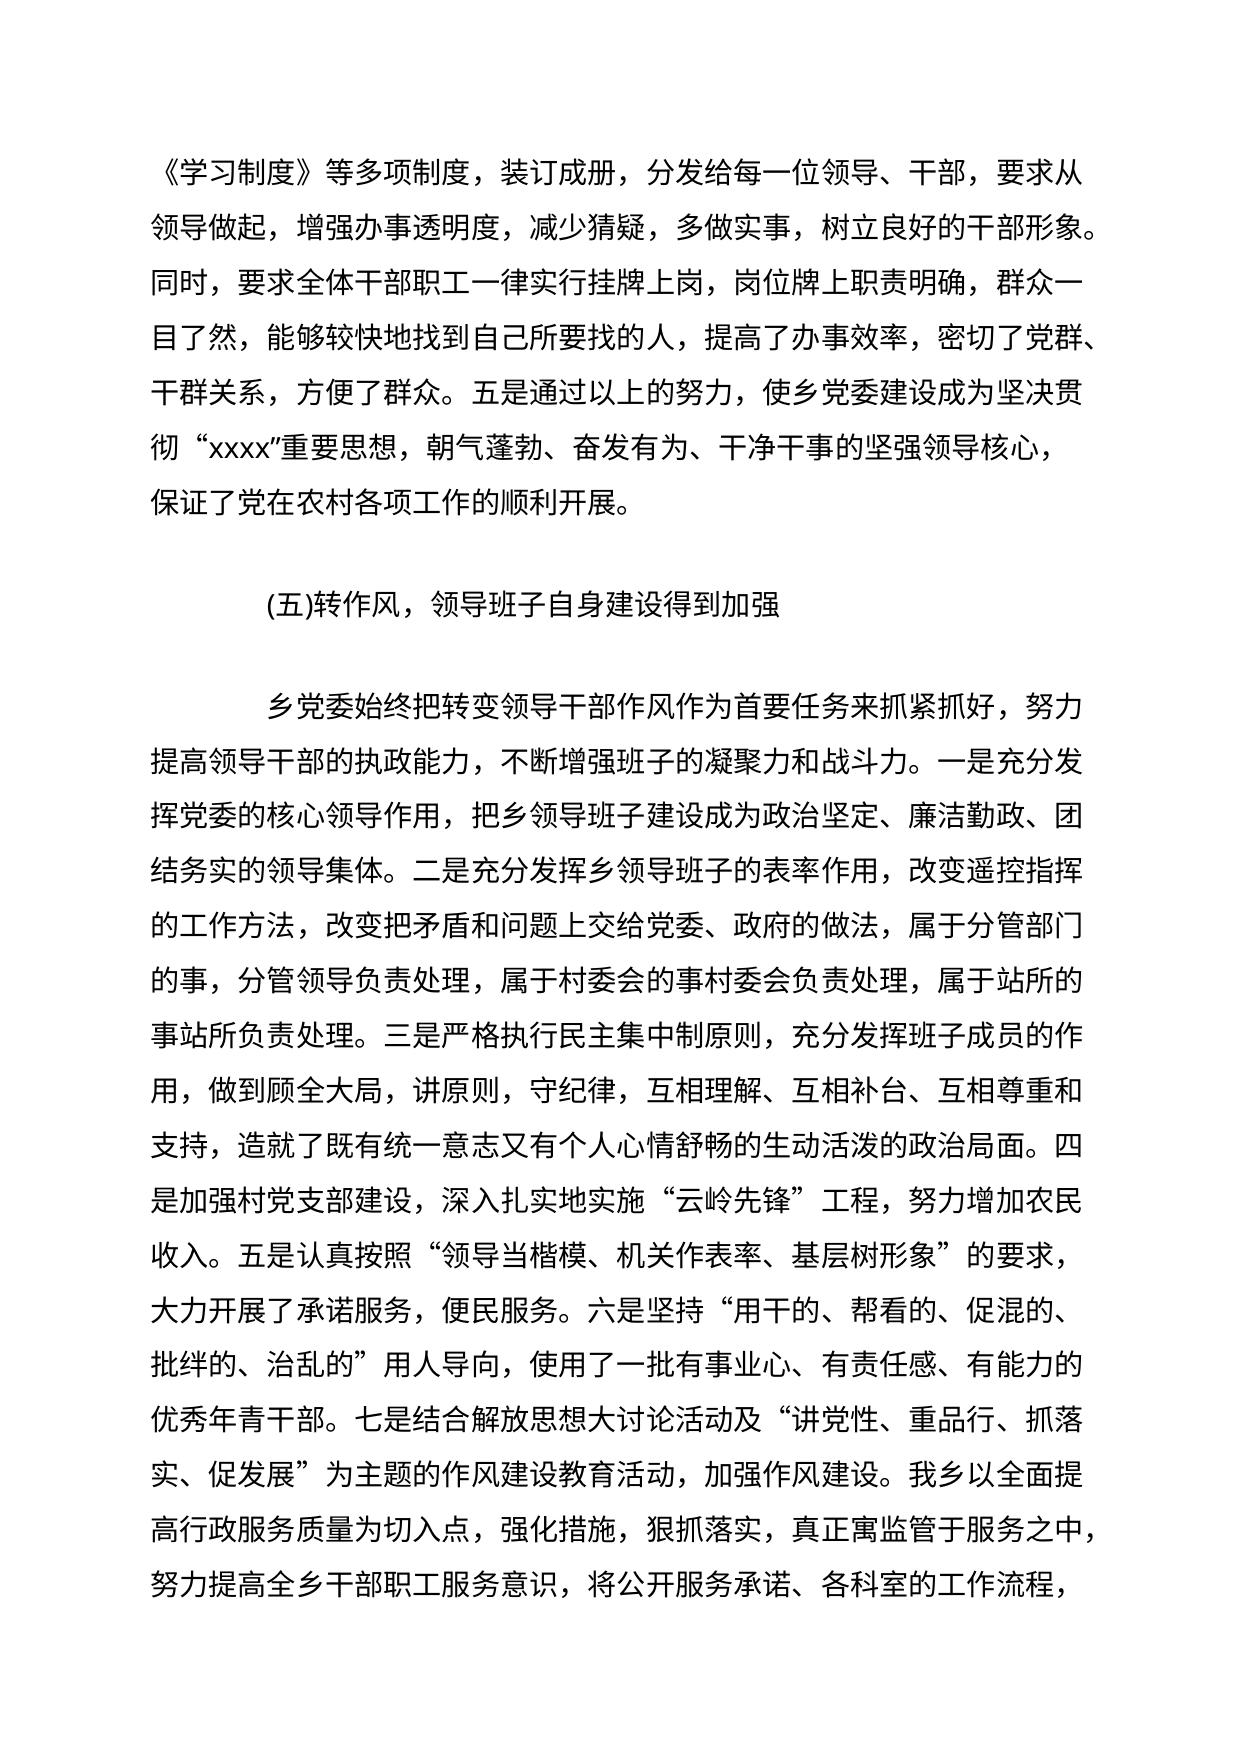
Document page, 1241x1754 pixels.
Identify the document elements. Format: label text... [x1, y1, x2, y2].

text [150, 150, 1090, 522]
text (五)转作风，领导班子自身建设得到加强 [150, 581, 1090, 624]
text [150, 683, 1090, 1604]
